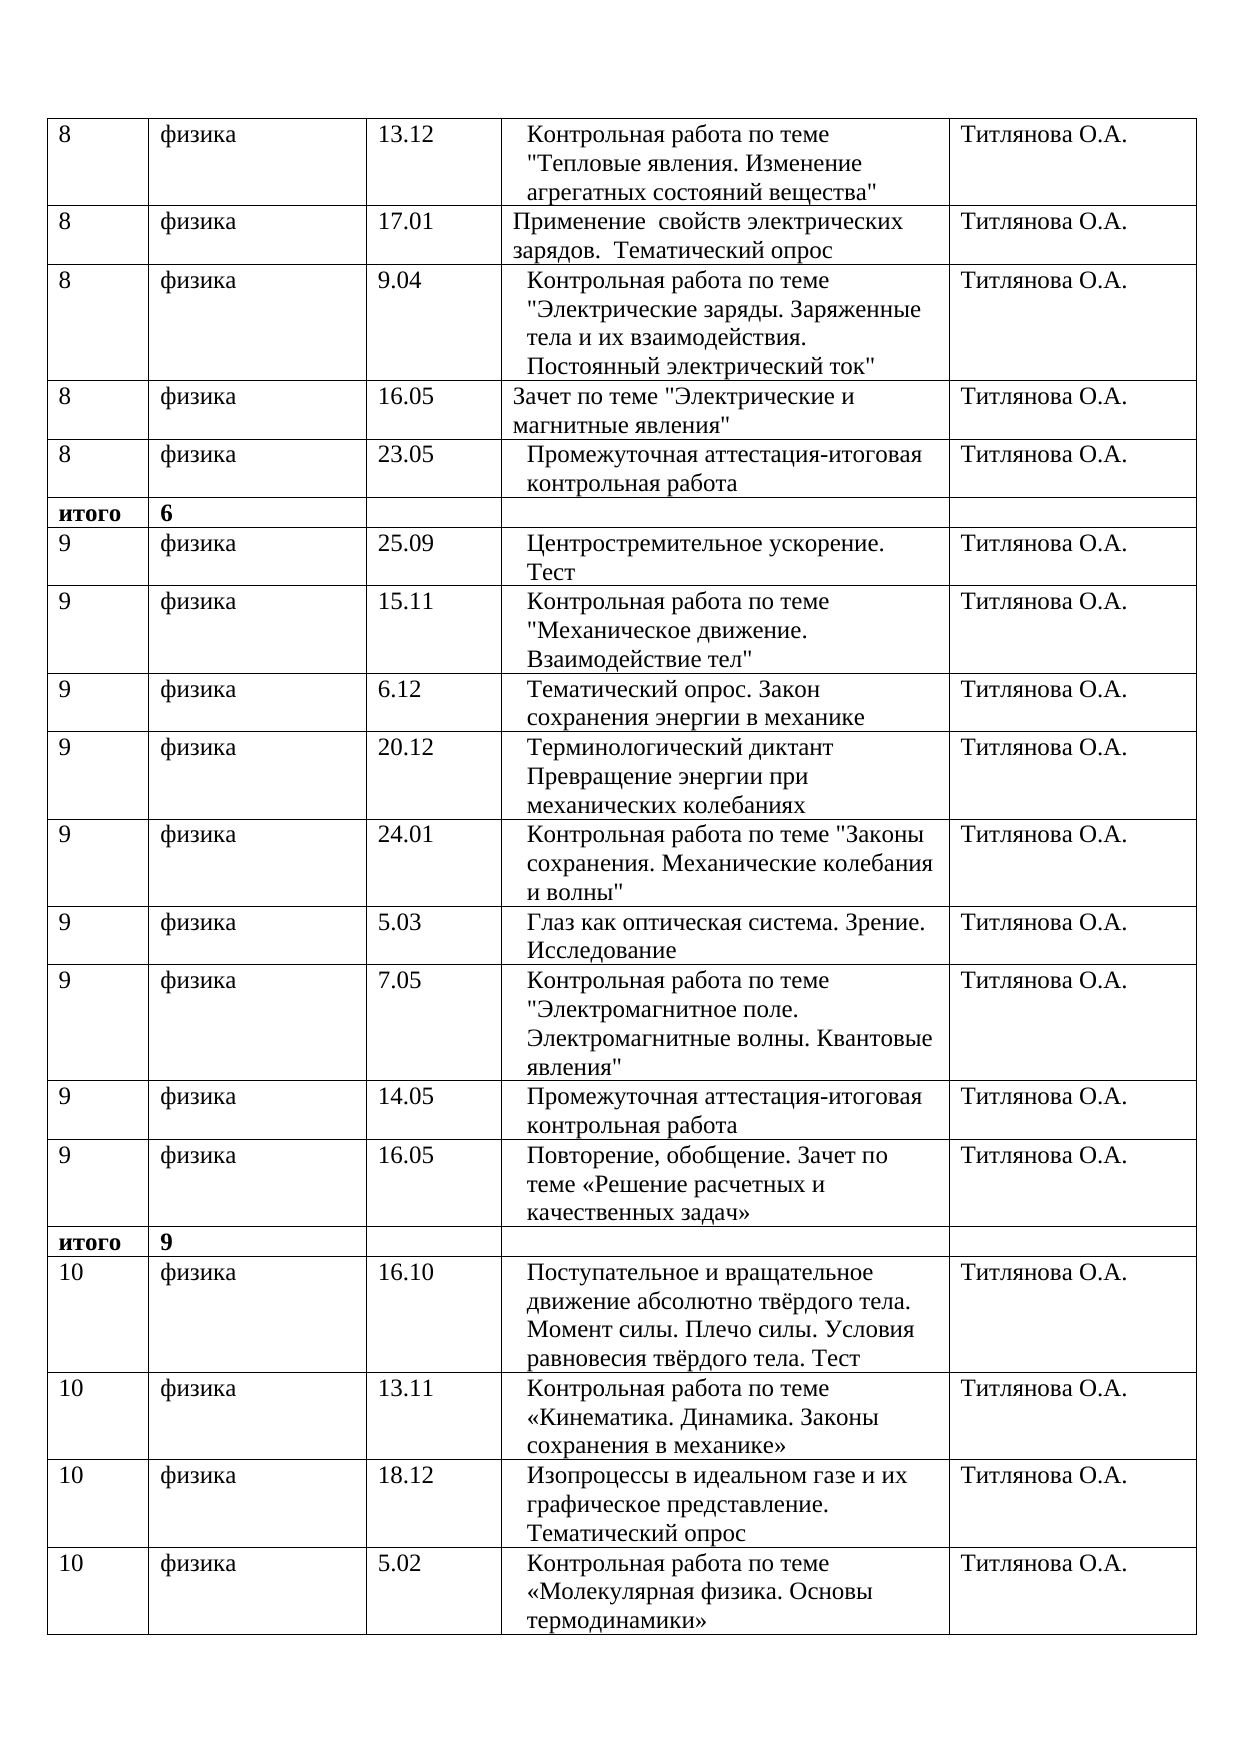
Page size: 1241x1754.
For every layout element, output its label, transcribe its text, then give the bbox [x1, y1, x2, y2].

table_cell 16.05 [367, 381, 501, 438]
table_cell Контрольная работа по теме «Молекулярная физика. Основы термодинамики» [502, 1548, 949, 1634]
table_cell [367, 498, 501, 527]
table_cell 20.12 [367, 732, 501, 818]
table_cell физика [149, 265, 366, 380]
table_cell физика [149, 440, 366, 497]
table_cell 8 [48, 119, 148, 205]
table_cell физика [149, 1140, 366, 1226]
table_cell физика [149, 206, 366, 264]
table_cell Титлянова О.А. [950, 1257, 1196, 1372]
table_cell 16.05 [367, 1140, 501, 1226]
table_cell Контрольная работа по теме "Законы сохранения. Механические колебания и волны" [502, 820, 949, 906]
table_cell физика [149, 528, 366, 585]
table_cell 15.11 [367, 586, 501, 673]
table_cell физика [149, 1081, 366, 1139]
table_cell 14.05 [367, 1081, 501, 1139]
table_cell 9 [48, 907, 148, 964]
table_cell 13.12 [367, 119, 501, 205]
table_cell Повторение, обобщение. Зачет по теме «Решение расчетных и качественных задач» [502, 1140, 949, 1226]
table_cell физика [149, 586, 366, 673]
table_cell Контрольная работа по теме "Электромагнитное поле. Электромагнитные волны. Квантовые явления" [502, 965, 949, 1080]
table_cell Применение свойств электрических зарядов. Тематический опрос [502, 206, 949, 264]
table_cell 8 [48, 265, 148, 380]
table_cell Промежуточная аттестация-итоговая контрольная работа [502, 1081, 949, 1139]
table_cell Титлянова О.А. [950, 586, 1196, 673]
table_cell Титлянова О.А. [950, 965, 1196, 1080]
table_cell 6 [149, 498, 366, 527]
table_cell физика [149, 1548, 366, 1634]
table_cell итого [48, 1227, 148, 1256]
table_cell 9 [48, 965, 148, 1080]
table_cell Титлянова О.А. [950, 1140, 1196, 1226]
table_cell [502, 498, 949, 527]
table_cell 23.05 [367, 440, 501, 497]
table_cell физика [149, 1373, 366, 1459]
table_cell 9 [48, 732, 148, 818]
table_cell Титлянова О.А. [950, 820, 1196, 906]
table_cell 9.04 [367, 265, 501, 380]
table_cell физика [149, 119, 366, 205]
table_cell Титлянова О.А. [950, 907, 1196, 964]
table_cell [950, 1227, 1196, 1256]
table_cell 5.03 [367, 907, 501, 964]
table_cell Титлянова О.А. [950, 119, 1196, 205]
table_cell Титлянова О.А. [950, 1548, 1196, 1634]
table_cell Титлянова О.А. [950, 206, 1196, 264]
table_cell 25.09 [367, 528, 501, 585]
table_cell Терминологический диктант Превращение энергии при механических колебаниях [502, 732, 949, 818]
table_cell Центростремительное ускорение. Тест [502, 528, 949, 585]
table_cell 24.01 [367, 820, 501, 906]
table_cell Контрольная работа по теме «Кинематика. Динамика. Законы сохранения в механике» [502, 1373, 949, 1459]
table_cell 9 [48, 820, 148, 906]
table_cell 9 [48, 528, 148, 585]
table_cell [367, 1227, 501, 1256]
table_cell Титлянова О.А. [950, 732, 1196, 818]
table_cell Зачет по теме "Электрические и магнитные явления" [502, 381, 949, 438]
table_cell Глаз как оптическая система. Зрение. Исследование [502, 907, 949, 964]
table_cell 18.12 [367, 1460, 501, 1547]
table_cell 9 [48, 586, 148, 673]
table_cell Промежуточная аттестация-итоговая контрольная работа [502, 440, 949, 497]
table_cell 10 [48, 1460, 148, 1547]
table_cell физика [149, 674, 366, 731]
table_cell физика [149, 907, 366, 964]
table_cell Титлянова О.А. [950, 528, 1196, 585]
table_cell 9 [149, 1227, 366, 1256]
table_cell физика [149, 732, 366, 818]
table_cell 8 [48, 381, 148, 438]
table_cell 13.11 [367, 1373, 501, 1459]
table_cell 10 [48, 1373, 148, 1459]
table_cell физика [149, 820, 366, 906]
table_cell Тематический опрос. Закон сохранения энергии в механике [502, 674, 949, 731]
table_cell 17.01 [367, 206, 501, 264]
table_cell [502, 1227, 949, 1256]
table_cell Титлянова О.А. [950, 1460, 1196, 1547]
table_cell 10 [48, 1548, 148, 1634]
table_cell 5.02 [367, 1548, 501, 1634]
table_cell 8 [48, 440, 148, 497]
table_cell Контрольная работа по теме "Механическое движение. Взаимодействие тел" [502, 586, 949, 673]
table_cell [950, 498, 1196, 527]
table_cell 7.05 [367, 965, 501, 1080]
table_cell физика [149, 381, 366, 438]
table_cell Контрольная работа по теме "Тепловые явления. Изменение агрегатных состояний вещества" [502, 119, 949, 205]
table_cell физика [149, 965, 366, 1080]
table_cell физика [149, 1257, 366, 1372]
table_cell Поступательное и вращательное движение абсолютно твёрдого тела. Момент силы. Плечо силы. Условия равновесия твёрдого тела. Тест [502, 1257, 949, 1372]
table_cell Титлянова О.А. [950, 265, 1196, 380]
table_cell итого [48, 498, 148, 527]
table_cell Титлянова О.А. [950, 1081, 1196, 1139]
table_cell 16.10 [367, 1257, 501, 1372]
table_cell 6.12 [367, 674, 501, 731]
table_cell 9 [48, 1140, 148, 1226]
table_cell Изопроцессы в идеальном газе и их графическое представление. Тематический опрос [502, 1460, 949, 1547]
table_cell 10 [48, 1257, 148, 1372]
table_cell 9 [48, 674, 148, 731]
table_cell Контрольная работа по теме "Электрические заряды. Заряженные тела и их взаимодействия. Постоянный электрический ток" [502, 265, 949, 380]
table_cell Титлянова О.А. [950, 1373, 1196, 1459]
table_cell 8 [48, 206, 148, 264]
table_cell физика [149, 1460, 366, 1547]
table_cell Титлянова О.А. [950, 440, 1196, 497]
table_cell Титлянова О.А. [950, 674, 1196, 731]
table_cell Титлянова О.А. [950, 381, 1196, 438]
table_cell 9 [48, 1081, 148, 1139]
